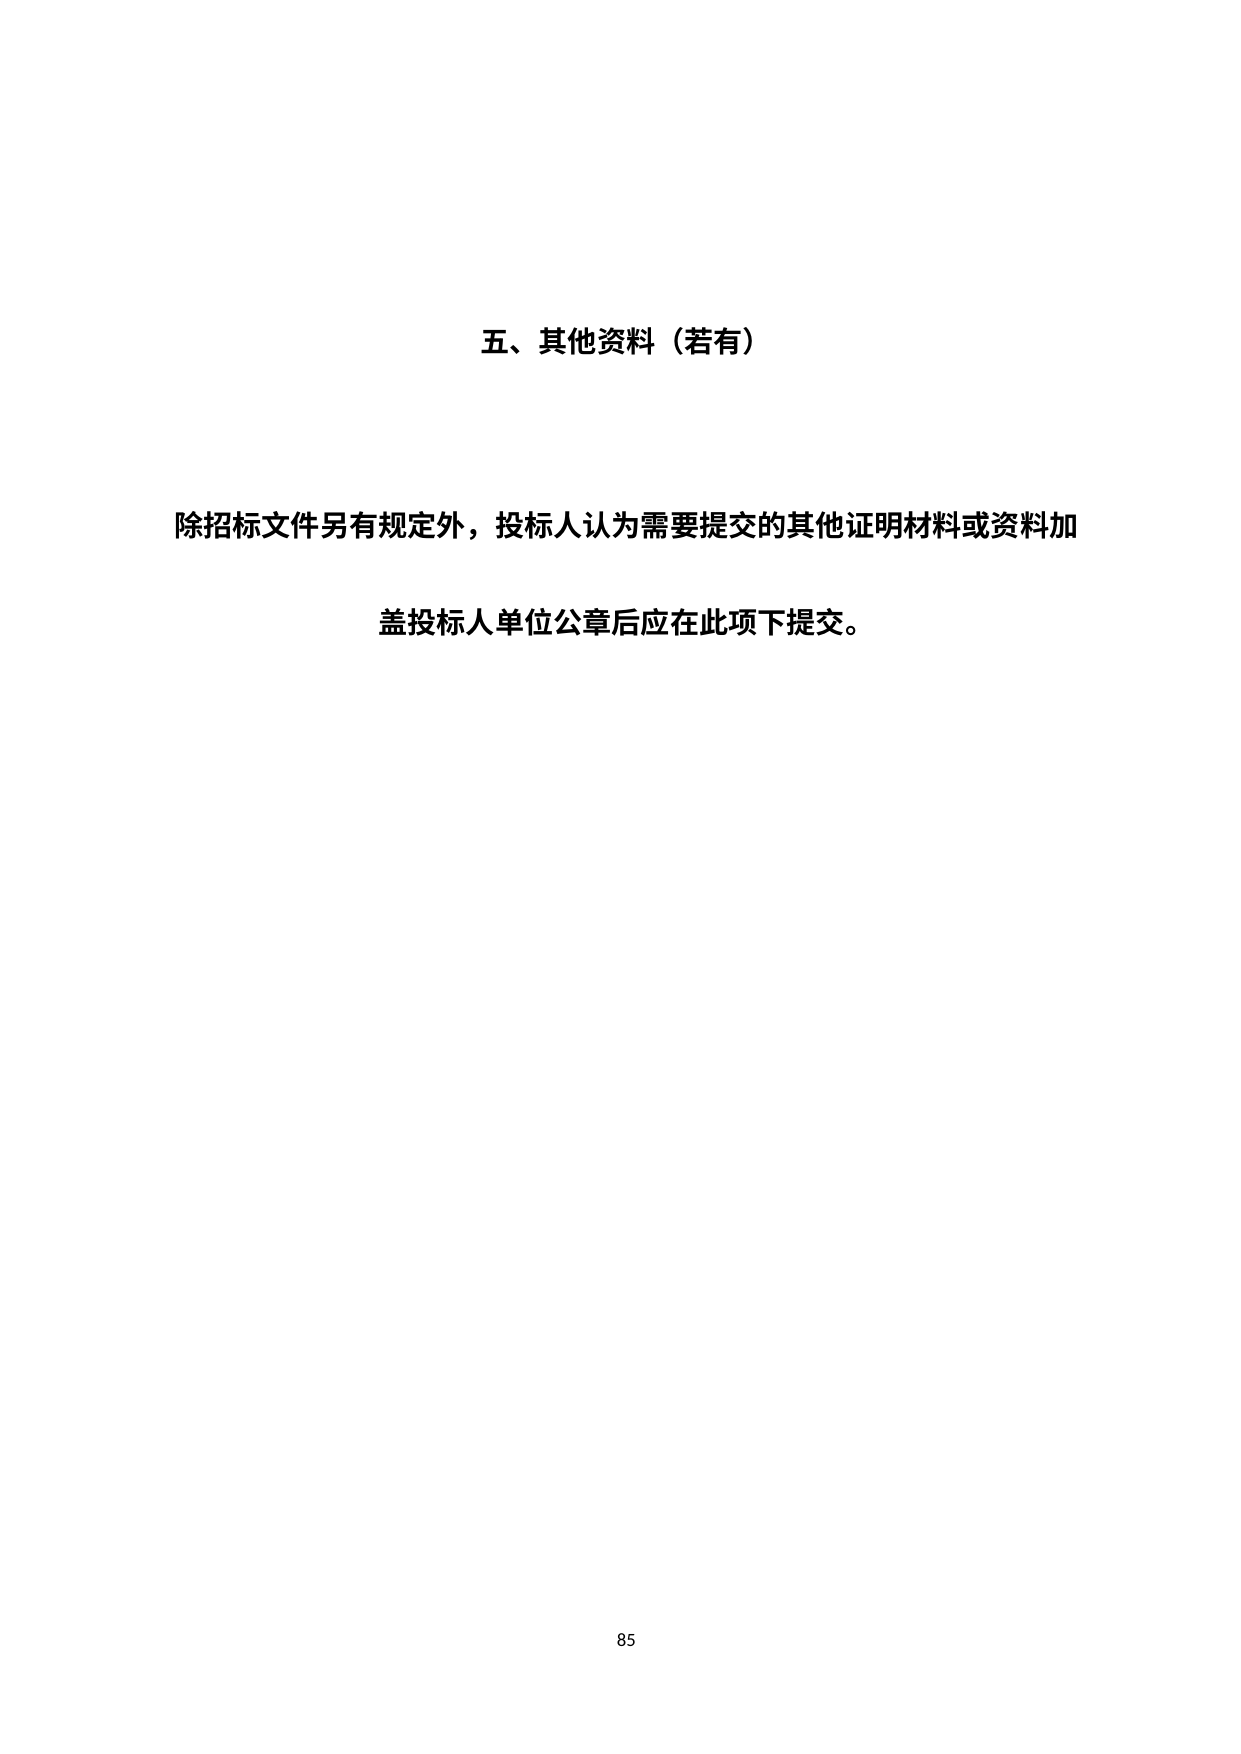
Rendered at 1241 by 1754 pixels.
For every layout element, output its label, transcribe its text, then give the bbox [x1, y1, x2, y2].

text 五、其他资料（若有） [165, 307, 1087, 372]
text 除招标文件另有规定外，投标人认为需要提交的其他证明材料或资料加盖投标人单位公章后应在此项下提交。 [165, 491, 1087, 653]
